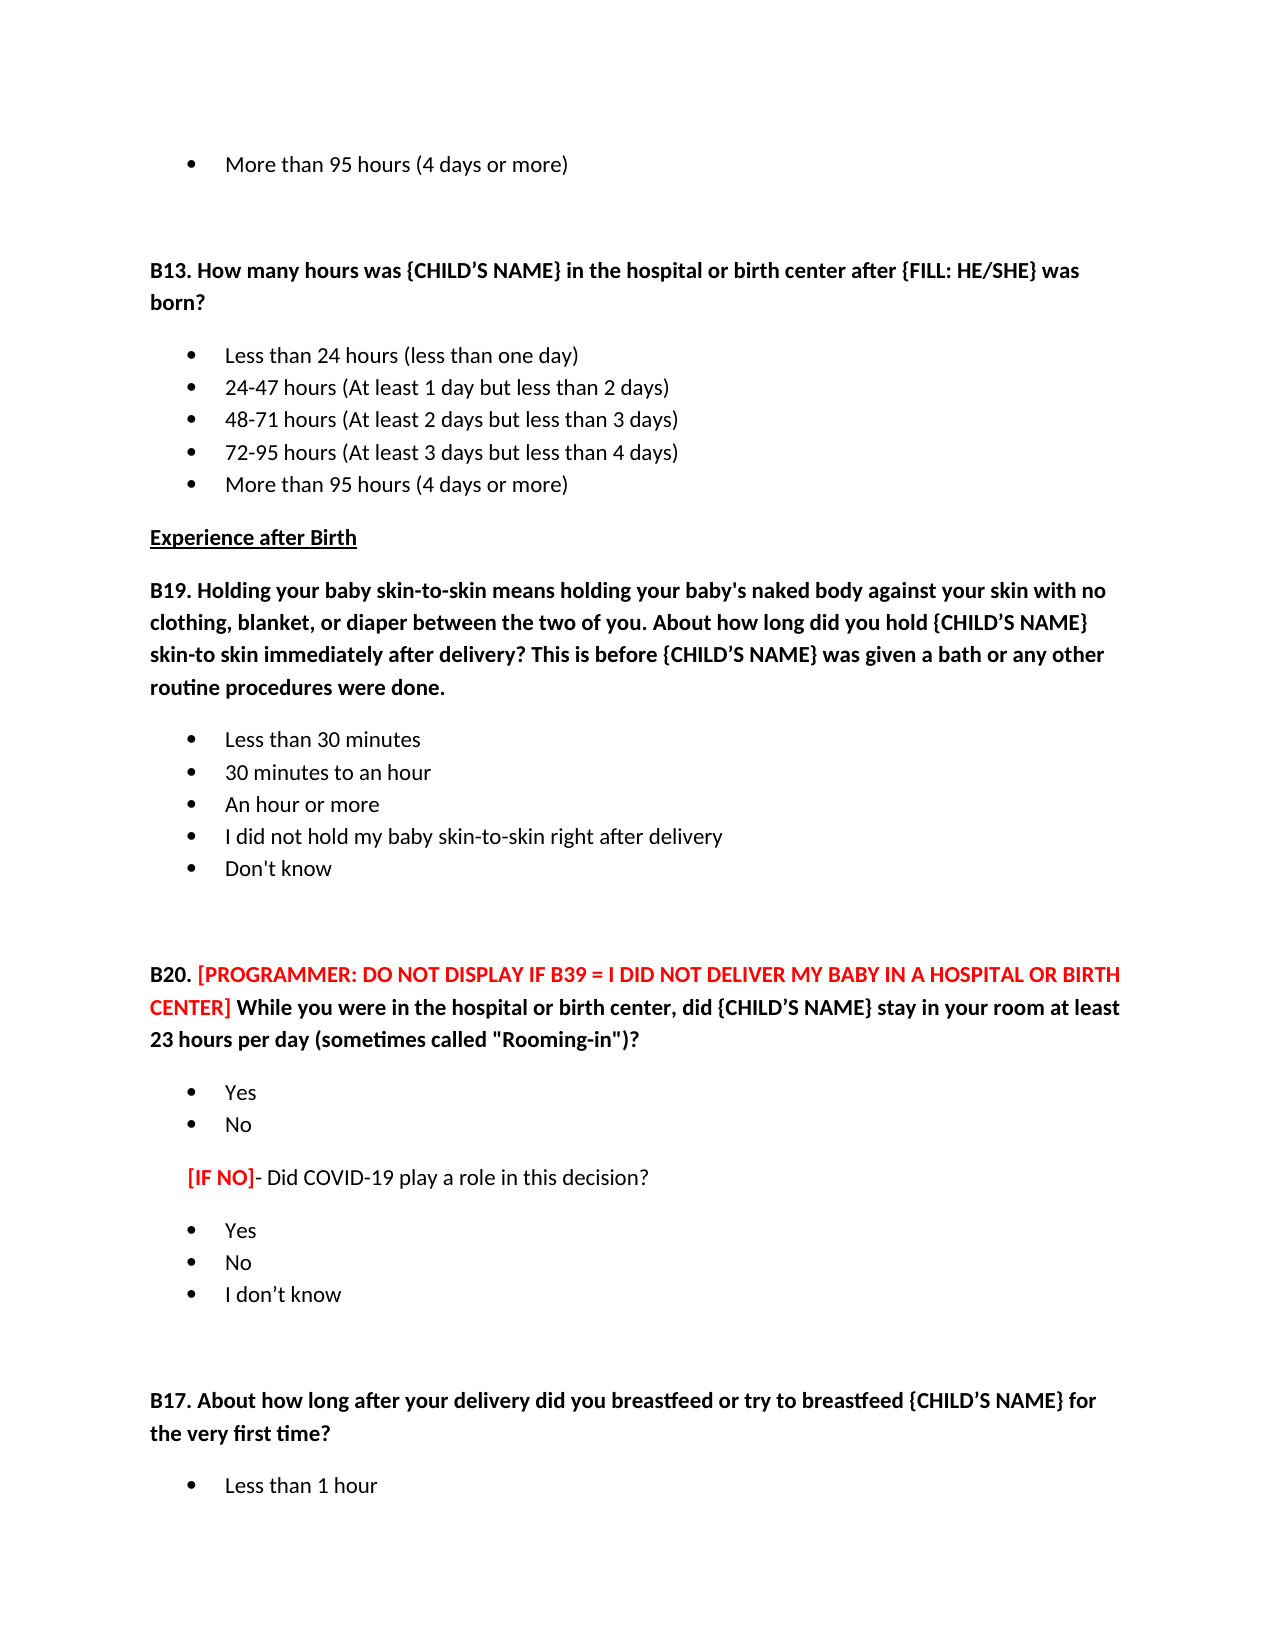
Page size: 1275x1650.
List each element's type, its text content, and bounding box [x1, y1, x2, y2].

list No [187, 1248, 1125, 1276]
list 72-95 hours (At least 3 days but less than 4 days) [187, 438, 1125, 466]
text [IF NO]- Did COVID-19 play a role in this decision? [150, 1163, 1125, 1191]
list 30 minutes to an hour [187, 758, 1125, 786]
text B19. Holding your baby skin-to-skin means holding your baby's naked body against your skin with no clothing, blanket, or diaper between the two of you. About how long did you hold {CHILD’S NAME} skin-to skin immediately after delivery? This is before {CHILD’S NAME} was given a bath or any other routine procedures were done. [150, 576, 1125, 701]
list Less than 24 hours (less than one day) [187, 341, 1125, 369]
text B13. How many hours was {CHILD’S NAME} in the hospital or birth center after {FILL: HE/SHE} was born? [150, 256, 1125, 316]
list 24-47 hours (At least 1 day but less than 2 days) [187, 373, 1125, 401]
text B20. [PROGRAMMER: DO NOT DISPLAY IF B39 = I DID NOT DELIVER MY BABY IN A HOSPITAL OR BIRTH CENTER] While you were in the hospital or birth center, did {CHILD’S NAME} stay in your room at least 23 hours per day (sometimes called "Rooming-in")? [150, 960, 1125, 1053]
text Experience after Birth [150, 523, 1125, 551]
list I don’t know [187, 1280, 1125, 1308]
list I did not hold my baby skin-to-skin right after delivery [187, 822, 1125, 850]
list Don't know [187, 854, 1125, 882]
list More than 95 hours (4 days or more) [187, 470, 1125, 498]
text B17. About how long after your delivery did you breastfeed or try to breastfeed {CHILD’S NAME} for the very first time? [150, 1386, 1125, 1447]
list An hour or more [187, 790, 1125, 818]
list 48-71 hours (At least 2 days but less than 3 days) [187, 406, 1125, 434]
list Less than 1 hour [187, 1472, 1125, 1500]
list Yes [187, 1078, 1125, 1106]
list Yes [187, 1216, 1125, 1244]
list Less than 30 minutes [187, 726, 1125, 754]
list No [187, 1110, 1125, 1138]
list More than 95 hours (4 days or more) [187, 150, 1125, 178]
